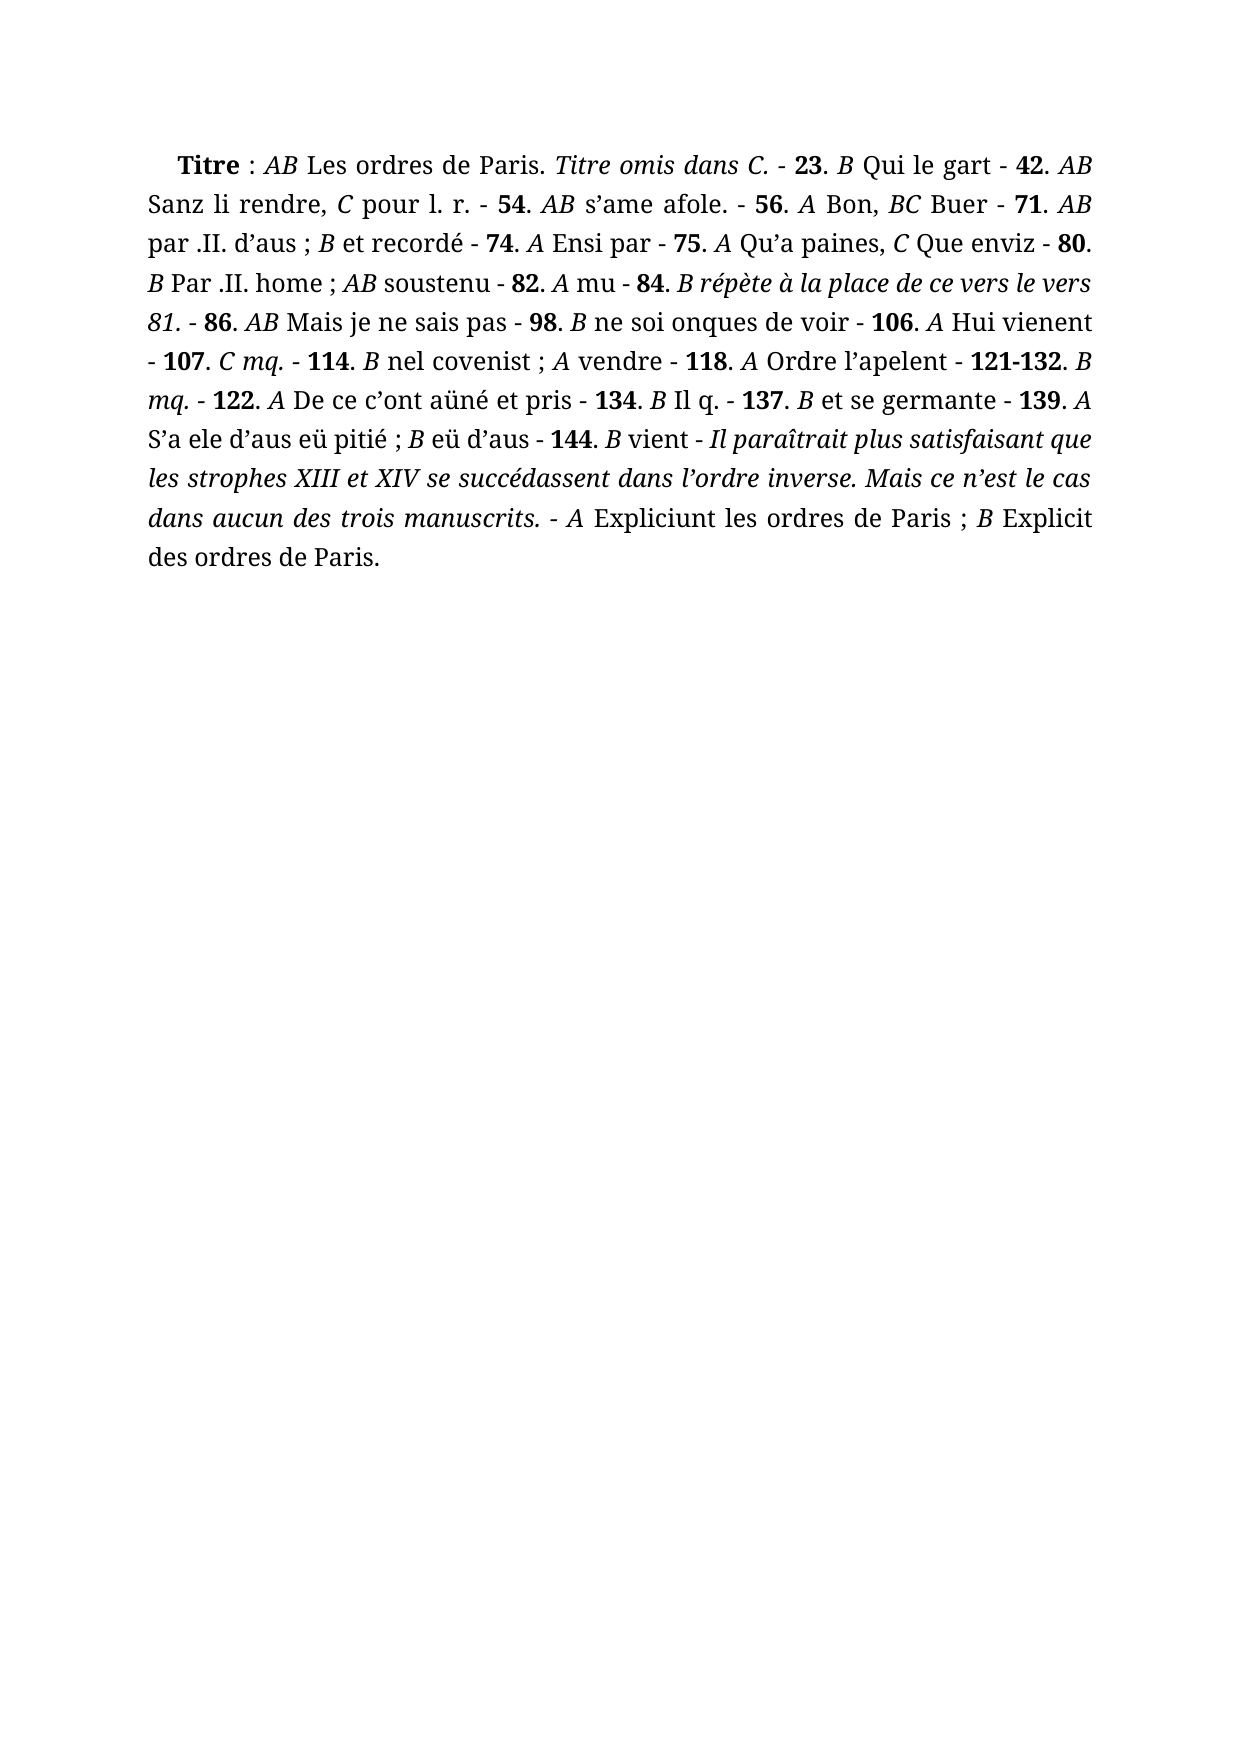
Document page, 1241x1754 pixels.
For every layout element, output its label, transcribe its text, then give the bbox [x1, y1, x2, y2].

text Titre : AB Les ordres de Paris. Titre omis dans C. - 23. B Qui le gart - 42. AB Sanz li rendre, C pour l. r. - 54. AB s’ame afole. - 56. A Bon, BC Buer - 71. AB par .II. d’aus ; B et recordé - 74. A Ensi par - 75. A Qu’a paines, C Que enviz - 80. B Par .II. home ; AB soustenu - 82. A mu - 84. B répète à la place de ce vers le vers 81. - 86. AB Mais je ne sais pas - 98. B ne soi onques de voir - 106. A Hui vienent - 107. C mq. - 114. B nel covenist ; A vendre - 118. A Ordre l’apelent - 121-132. B mq. - 122. A De ce c’ont aüné et pris - 134. B Il q. - 137. B et se germante - 139. A S’a ele d’aus eü pitié ; B eü d’aus - 144. B vient - Il paraîtrait plus satisfaisant que les strophes XIII et XIV se succédassent dans l’ordre inverse. Mais ce n’est le cas dans aucun des trois manuscrits. - A Expliciunt les ordres de Paris ; B Explicit des ordres de Paris. [148, 148, 1092, 573]
